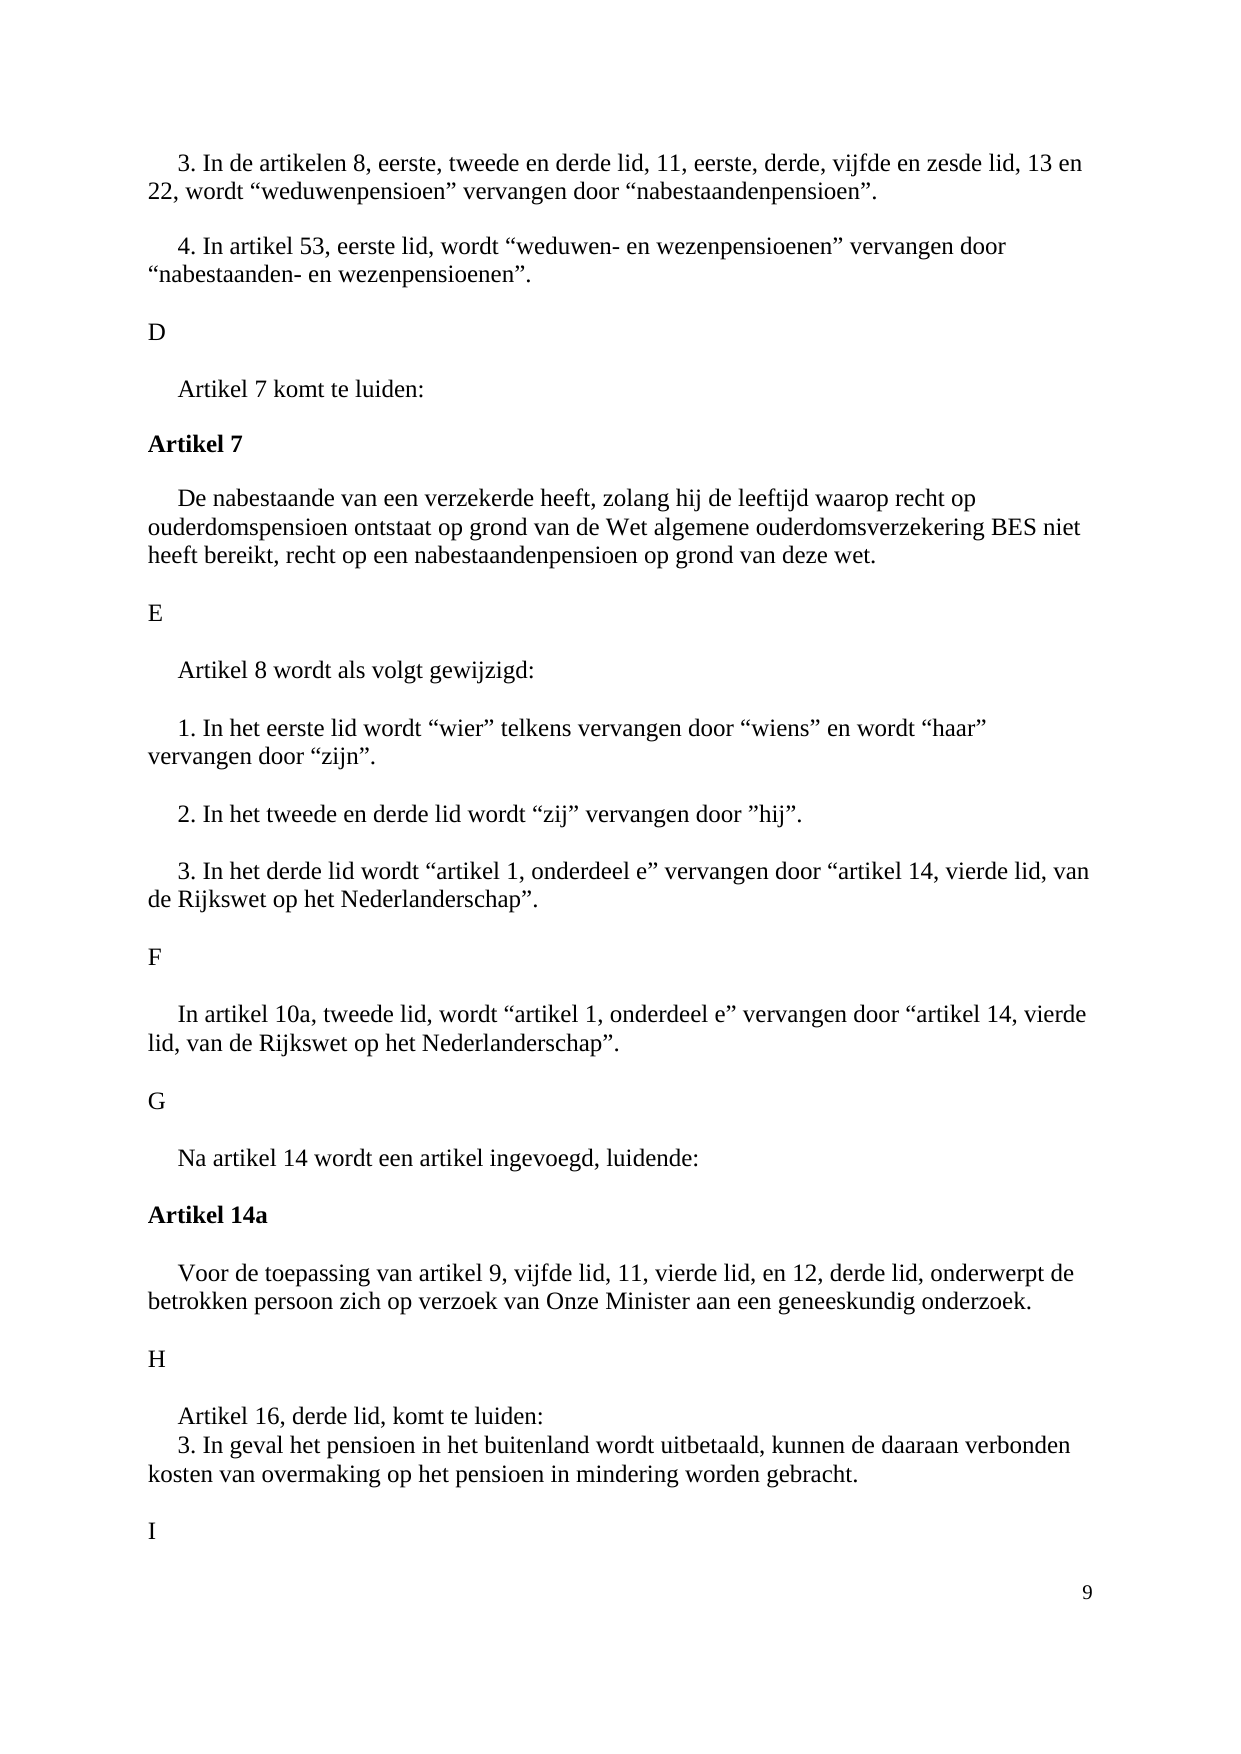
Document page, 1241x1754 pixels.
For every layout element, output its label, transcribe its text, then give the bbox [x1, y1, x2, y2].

text G [148, 1086, 1092, 1114]
text 2. In het tweede en derde lid wordt “zij” vervangen door ”hij”. [148, 799, 1092, 856]
text 3. In de artikelen 8, eerste, tweede en derde lid, 11, eerste, derde, vijfde en zesde lid, 13 en 22, wordt “weduwenpensioen” vervangen door “nabestaandenpensioen”. [148, 148, 1092, 231]
text Artikel 14a [148, 1201, 1092, 1258]
text 1. In het eerste lid wordt “wier” telkens vervangen door “wiens” en wordt “haar” vervangen door “zijn”. [148, 713, 1092, 799]
text De nabestaande van een verzekerde heeft, zolang hij de leeftijd waarop recht op ouderdomspensioen ontstaat op grond van de Wet algemene ouderdomsverzekering BES niet heeft bereikt, recht op een nabestaandenpensioen op grond van deze wet. [148, 483, 1092, 569]
text 3. In het derde lid wordt “artikel 1, onderdeel e” vervangen door “artikel 14, vierde lid, van de Rijkswet op het Nederlanderschap”. F [148, 856, 1092, 971]
text Artikel 7 [148, 429, 1092, 483]
text D [148, 317, 1092, 346]
text Artikel 16, derde lid, komt te luiden: [148, 1401, 1092, 1430]
text Artikel 7 komt te luiden: [177, 346, 1092, 429]
text Voor de toepassing van artikel 9, vijfde lid, 11, vierde lid, en 12, derde lid, onderwerpt de betrokken persoon zich op verzoek van Onze Minister aan een geneeskundig onderzoek. H [148, 1258, 1092, 1373]
text In artikel 10a, tweede lid, wordt “artikel 1, onderdeel e” vervangen door “artikel 14, vierde lid, van de Rijkswet op het Nederlanderschap”. [148, 999, 1092, 1057]
text 3. In geval het pensioen in het buitenland wordt uitbetaald, kunnen de daaraan verbonden kosten van overmaking op het pensioen in mindering worden gebracht. I [148, 1430, 1092, 1545]
text E [148, 569, 1092, 627]
text 4. In artikel 53, eerste lid, wordt “weduwen- en wezenpensioenen” vervangen door “nabestaanden- en wezenpensioenen”. [148, 231, 1092, 288]
text Artikel 8 wordt als volgt gewijzigd: [177, 627, 1092, 713]
text Na artikel 14 wordt een artikel ingevoegd, luidende: [148, 1143, 1092, 1201]
